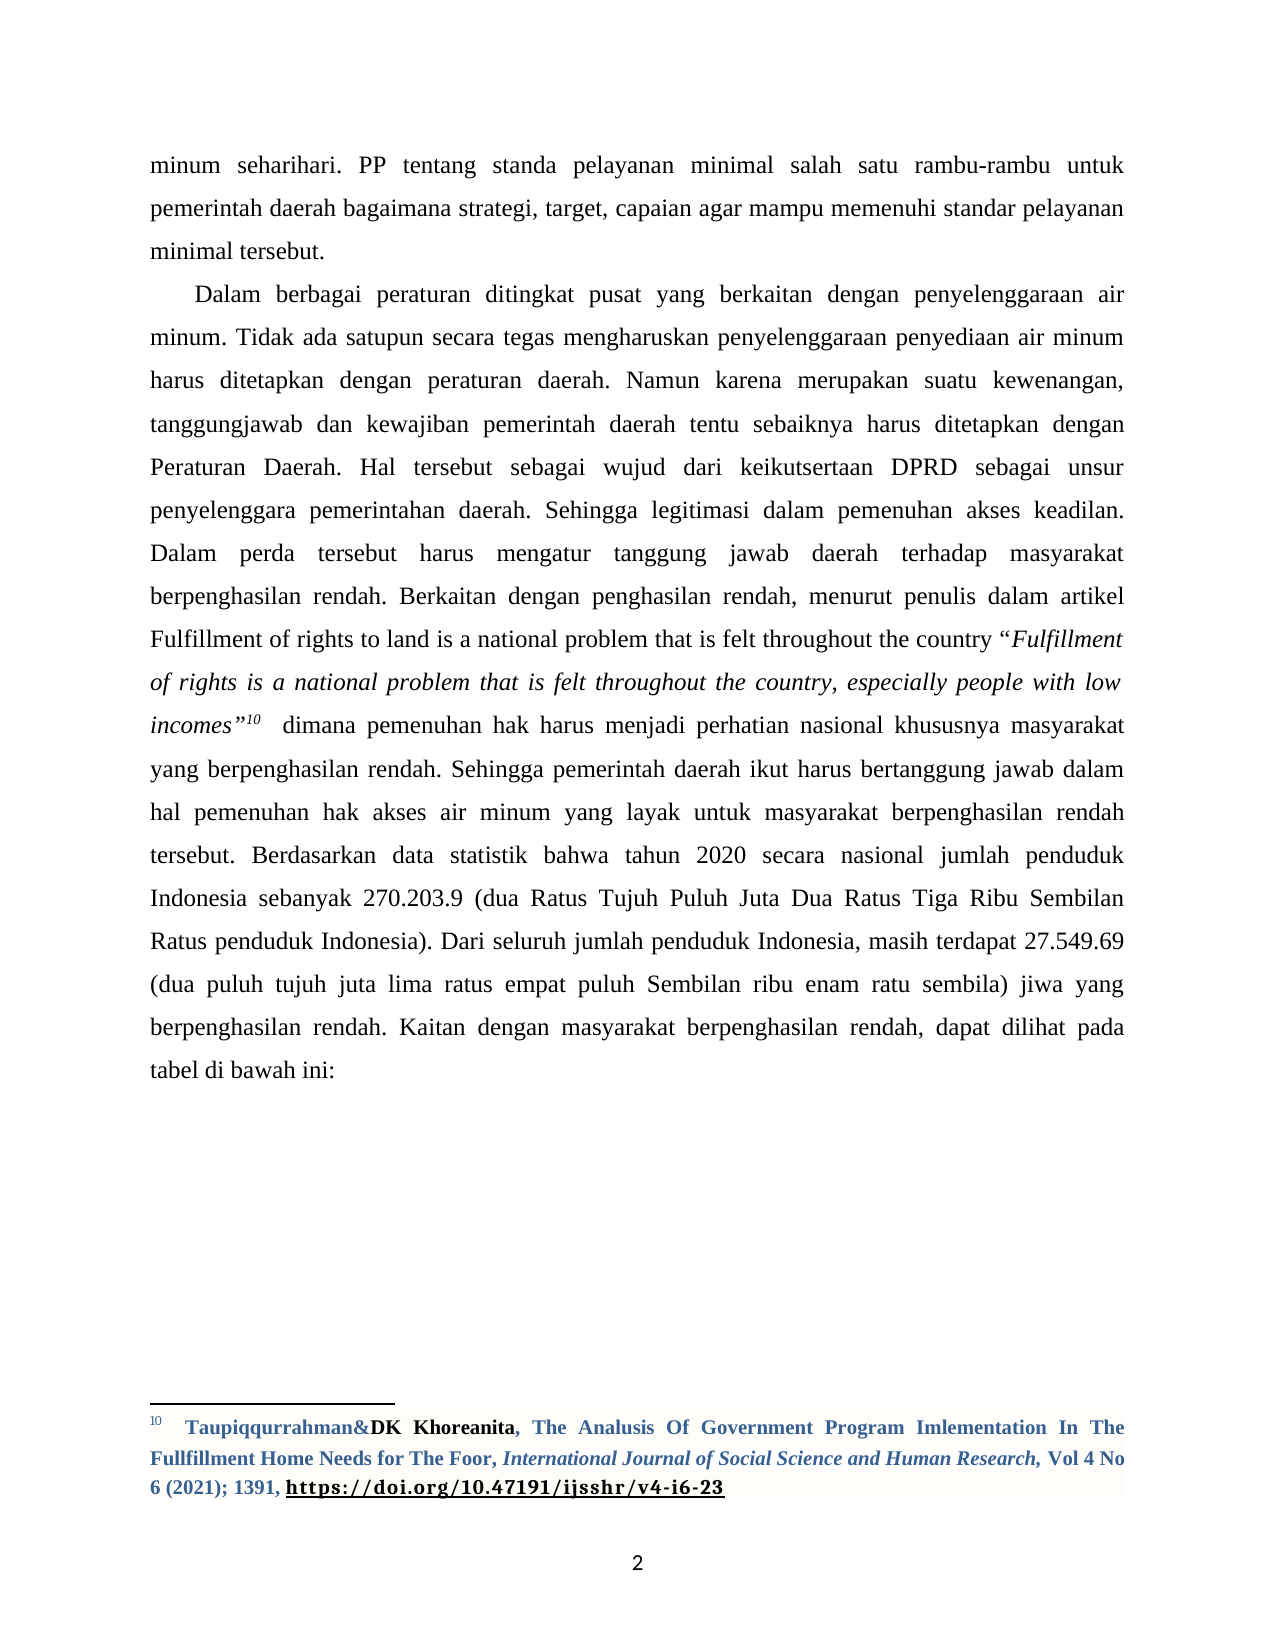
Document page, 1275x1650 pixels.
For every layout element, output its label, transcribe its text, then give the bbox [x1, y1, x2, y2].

list Dalam berbagai peraturan ditingkat pusat yang berkaitan dengan penyelenggaraan air minum. Tidak ada satupun secara tegas mengharuskan penyelenggaraan penyediaan air minum harus ditetapkan dengan peraturan daerah. Namun karena merupakan suatu kewenangan, tanggungjawab dan kewajiban pemerintah daerah tentu sebaiknya harus ditetapkan dengan Peraturan Daerah. Hal tersebut sebagai wujud dari keikutsertaan DPRD sebagai unsur penyelenggara pemerintahan daerah. Sehingga legitimasi dalam pemenuhan akses keadilan. Dalam perda tersebut harus mengatur tanggung jawab daerah terhadap masyarakat berpenghasilan rendah. Berkaitan dengan penghasilan rendah, menurut penulis dalam artikel Fulfillment of rights to land is a national problem that is felt throughout the country “Fulfillment of rights is a national problem that is felt throughout the country, especially people with low incomes” dimana pemenuhan hak harus menjadi perhatian nasional khususnya masyarakat yang berpenghasilan rendah. Sehingga pemerintah daerah ikut harus bertanggung jawab dalam hal pemenuhan hak akses air minum yang layak untuk masyarakat berpenghasilan rendah tersebut. Berdasarkan data statistik bahwa tahun 2020 secara nasional jumlah penduduk Indonesia sebanyak 270.203.9 (dua Ratus Tujuh Puluh Juta Dua Ratus Tiga Ribu Sembilan Ratus penduduk Indonesia). Dari seluruh jumlah penduduk Indonesia, masih terdapat 27.549.69 (dua puluh tujuh juta lima ratus empat puluh Sembilan ribu enam ratu sembila) jiwa yang berpenghasilan rendah. Kaitan dengan masyarakat berpenghasilan rendah, dapat dilihat pada tabel di bawah ini: [150, 279, 1125, 1084]
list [150, 150, 1125, 265]
